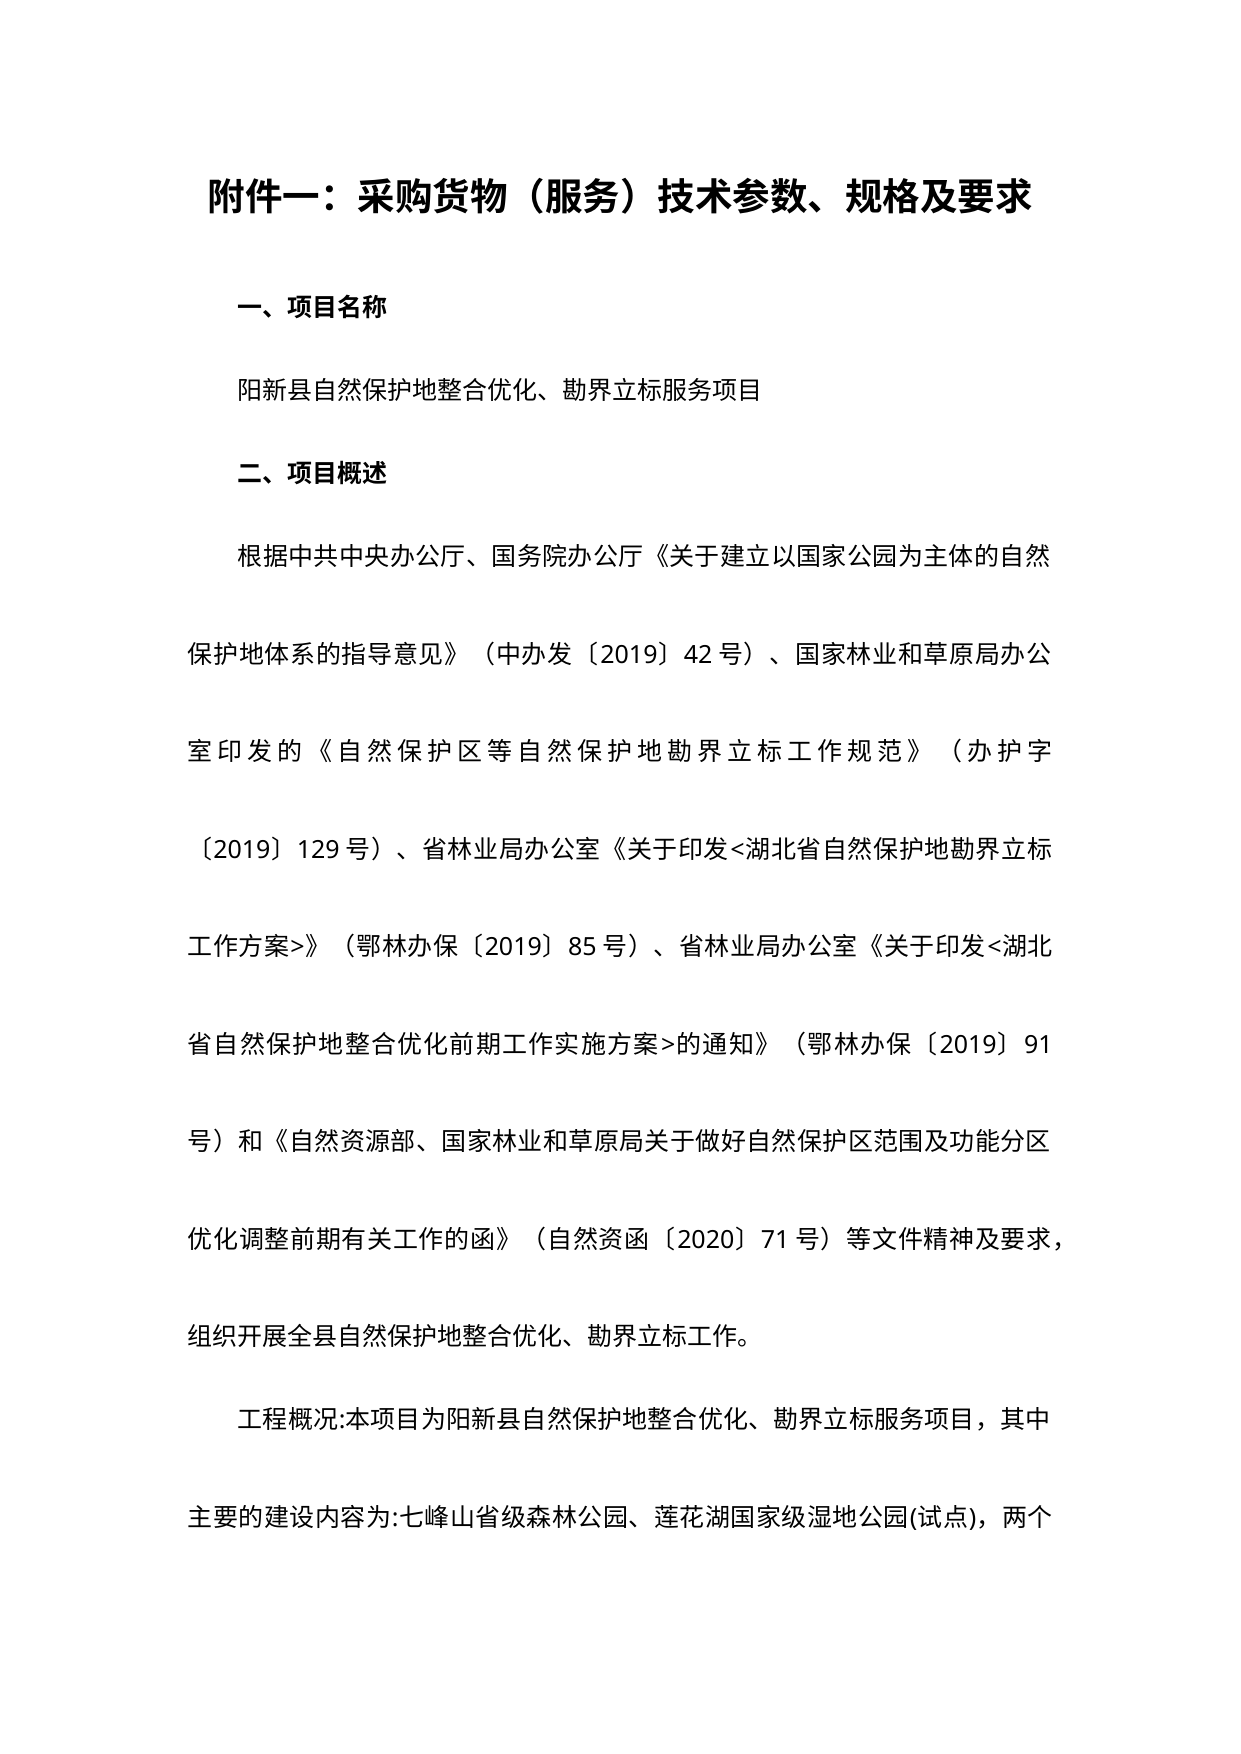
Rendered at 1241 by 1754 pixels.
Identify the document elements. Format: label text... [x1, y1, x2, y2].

text 一、项目名称 [187, 273, 1053, 338]
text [187, 1385, 1053, 1548]
text 二、项目概述 [187, 439, 1053, 504]
text 附件一：采购货物（服务）技术参数、规格及要求 [187, 162, 1053, 227]
text 根据中共中央办公厅、国务院办公厅《关于建立以国家公园为主体的自然保护地体系的指导意见》（中办发〔2019〕42号）、国家林业和草原局办公室印发的《自然保护区等自然保护地勘界立标工作规范》（办护字〔2019〕129号）、省林业局办公室《关于印发<湖北省自然保护地勘界立标工作方案>》（鄂林办保〔2019〕85号）、省林业局办公室《关于印发<湖北省自然保护地整合优化前期工作实施方案>的通知》（鄂林办保〔2019〕91号）和《自然资源部、国家林业和草原局关于做好自然保护区范围及功能分区优化调整前期有关工作的函》（自然资函〔2020〕71号）等文件精神及要求，组织开展全县自然保护地整合优化、勘界立标工作。 [187, 522, 1053, 1367]
text 阳新县自然保护地整合优化、勘界立标服务项目 [187, 356, 1053, 421]
